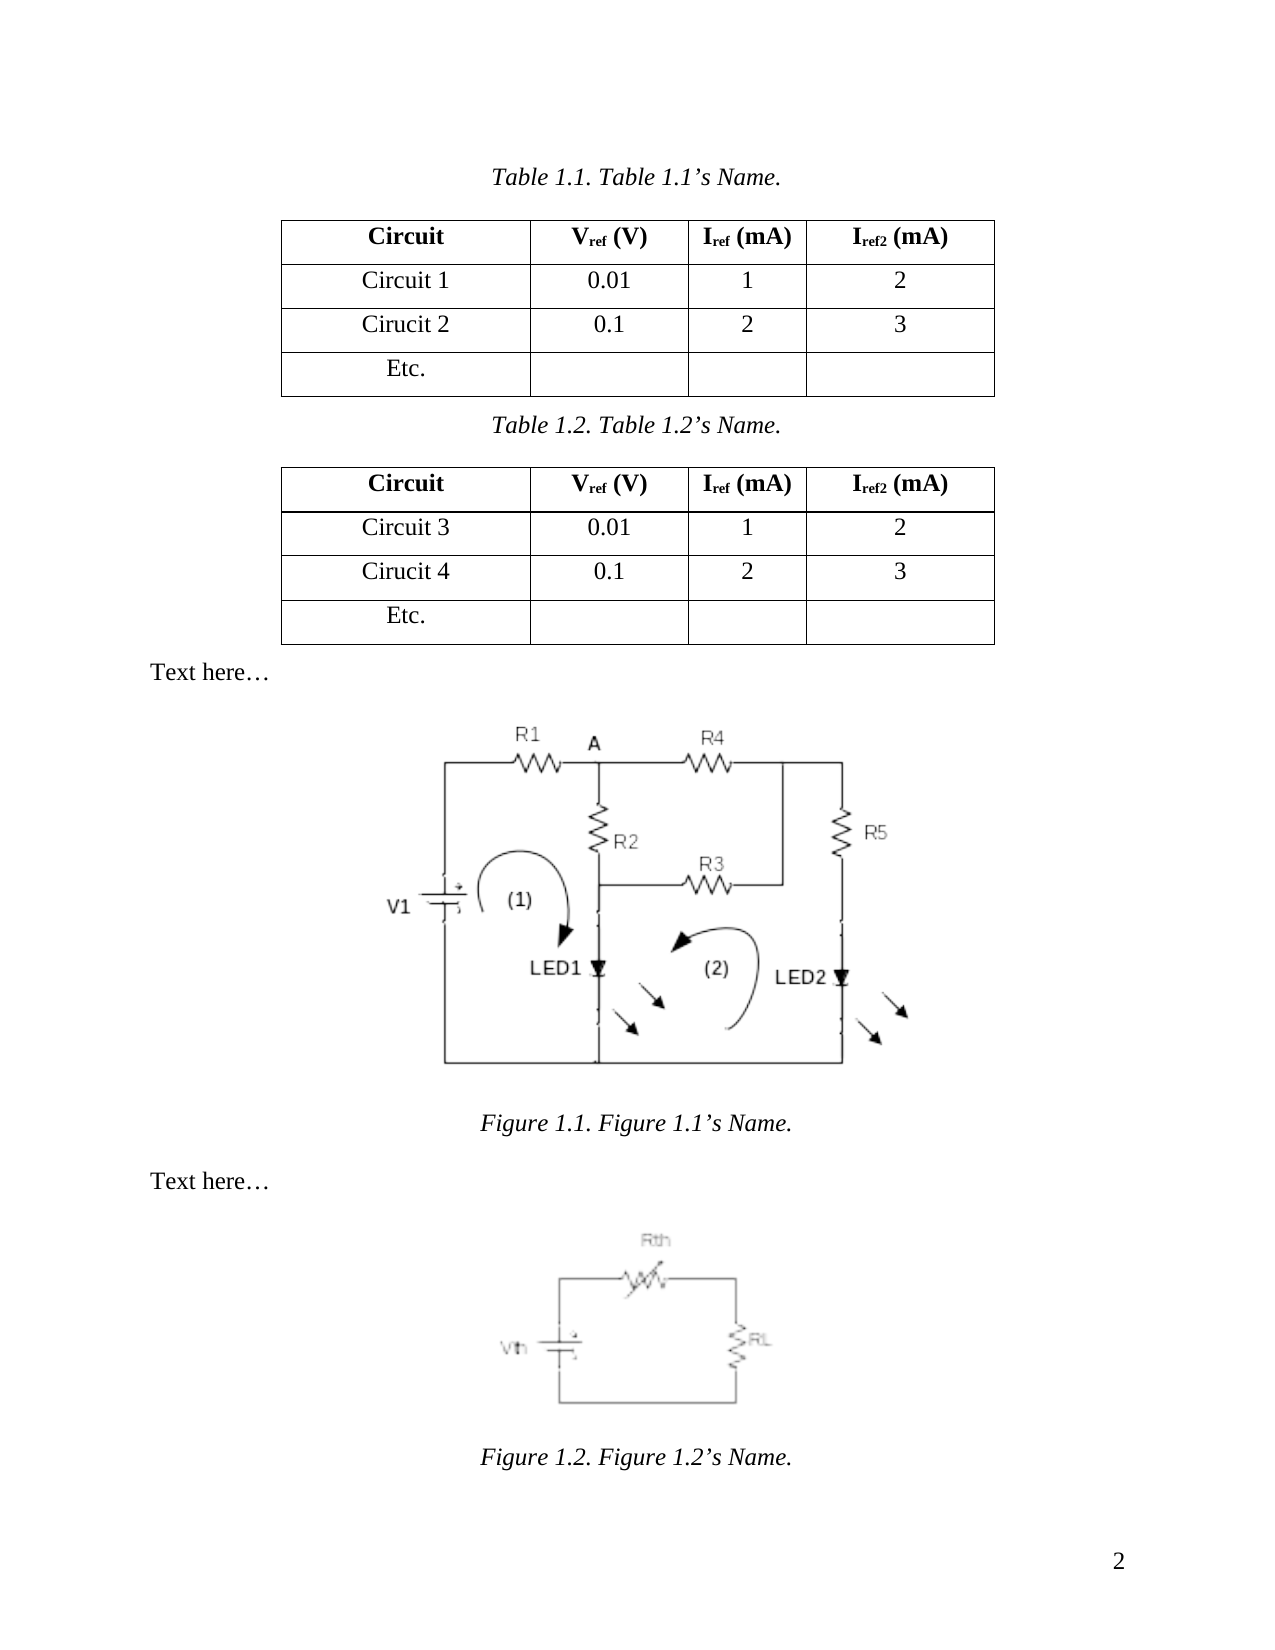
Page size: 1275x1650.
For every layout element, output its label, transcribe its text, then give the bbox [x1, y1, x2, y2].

text Figure 1.1. Figure 1.1’s Name. [150, 1108, 1125, 1137]
table_cell Etc. [282, 601, 530, 643]
table_cell Circuit 3 [282, 513, 530, 555]
table_cell Etc. [282, 353, 530, 396]
table_cell 2 [689, 556, 806, 599]
table_header Vref (V) [531, 221, 688, 264]
table_cell 2 [807, 513, 994, 555]
text Table 1.1. Table 1.1’s Name. [150, 162, 1125, 191]
table_cell 3 [807, 556, 994, 599]
table_cell 1 [689, 265, 806, 308]
table_cell [531, 601, 688, 643]
table_header Iref (mA) [689, 468, 806, 511]
table_cell [807, 353, 994, 396]
table_cell [807, 601, 994, 643]
table_cell [689, 601, 806, 643]
table_cell 2 [807, 265, 994, 308]
table_cell Cirucit 4 [282, 556, 530, 599]
text Table 1.2. Table 1.2’s Name. [150, 410, 1125, 438]
table_header Circuit [282, 221, 530, 264]
table_cell 2 [689, 309, 806, 352]
table_header Iref2 (mA) [807, 468, 994, 511]
table_header Circuit [282, 468, 530, 511]
table_cell Cirucit 2 [282, 309, 530, 352]
table_cell [531, 353, 688, 396]
table_cell 1 [689, 513, 806, 555]
text Text here… [150, 657, 1125, 686]
table_cell 0.1 [531, 309, 688, 352]
text Text here… [150, 1166, 1125, 1194]
table_cell 0.01 [531, 265, 688, 308]
table_header Iref (mA) [689, 221, 806, 264]
table_cell 3 [807, 309, 994, 352]
table_cell 0.01 [531, 513, 688, 555]
table_header Iref2 (mA) [807, 221, 994, 264]
table_cell Circuit 1 [282, 265, 530, 308]
table_header Vref (V) [531, 468, 688, 511]
text Figure 1.2. Figure 1.2’s Name. [150, 1442, 1125, 1471]
table_cell 0.1 [531, 556, 688, 599]
table_cell [689, 353, 806, 396]
